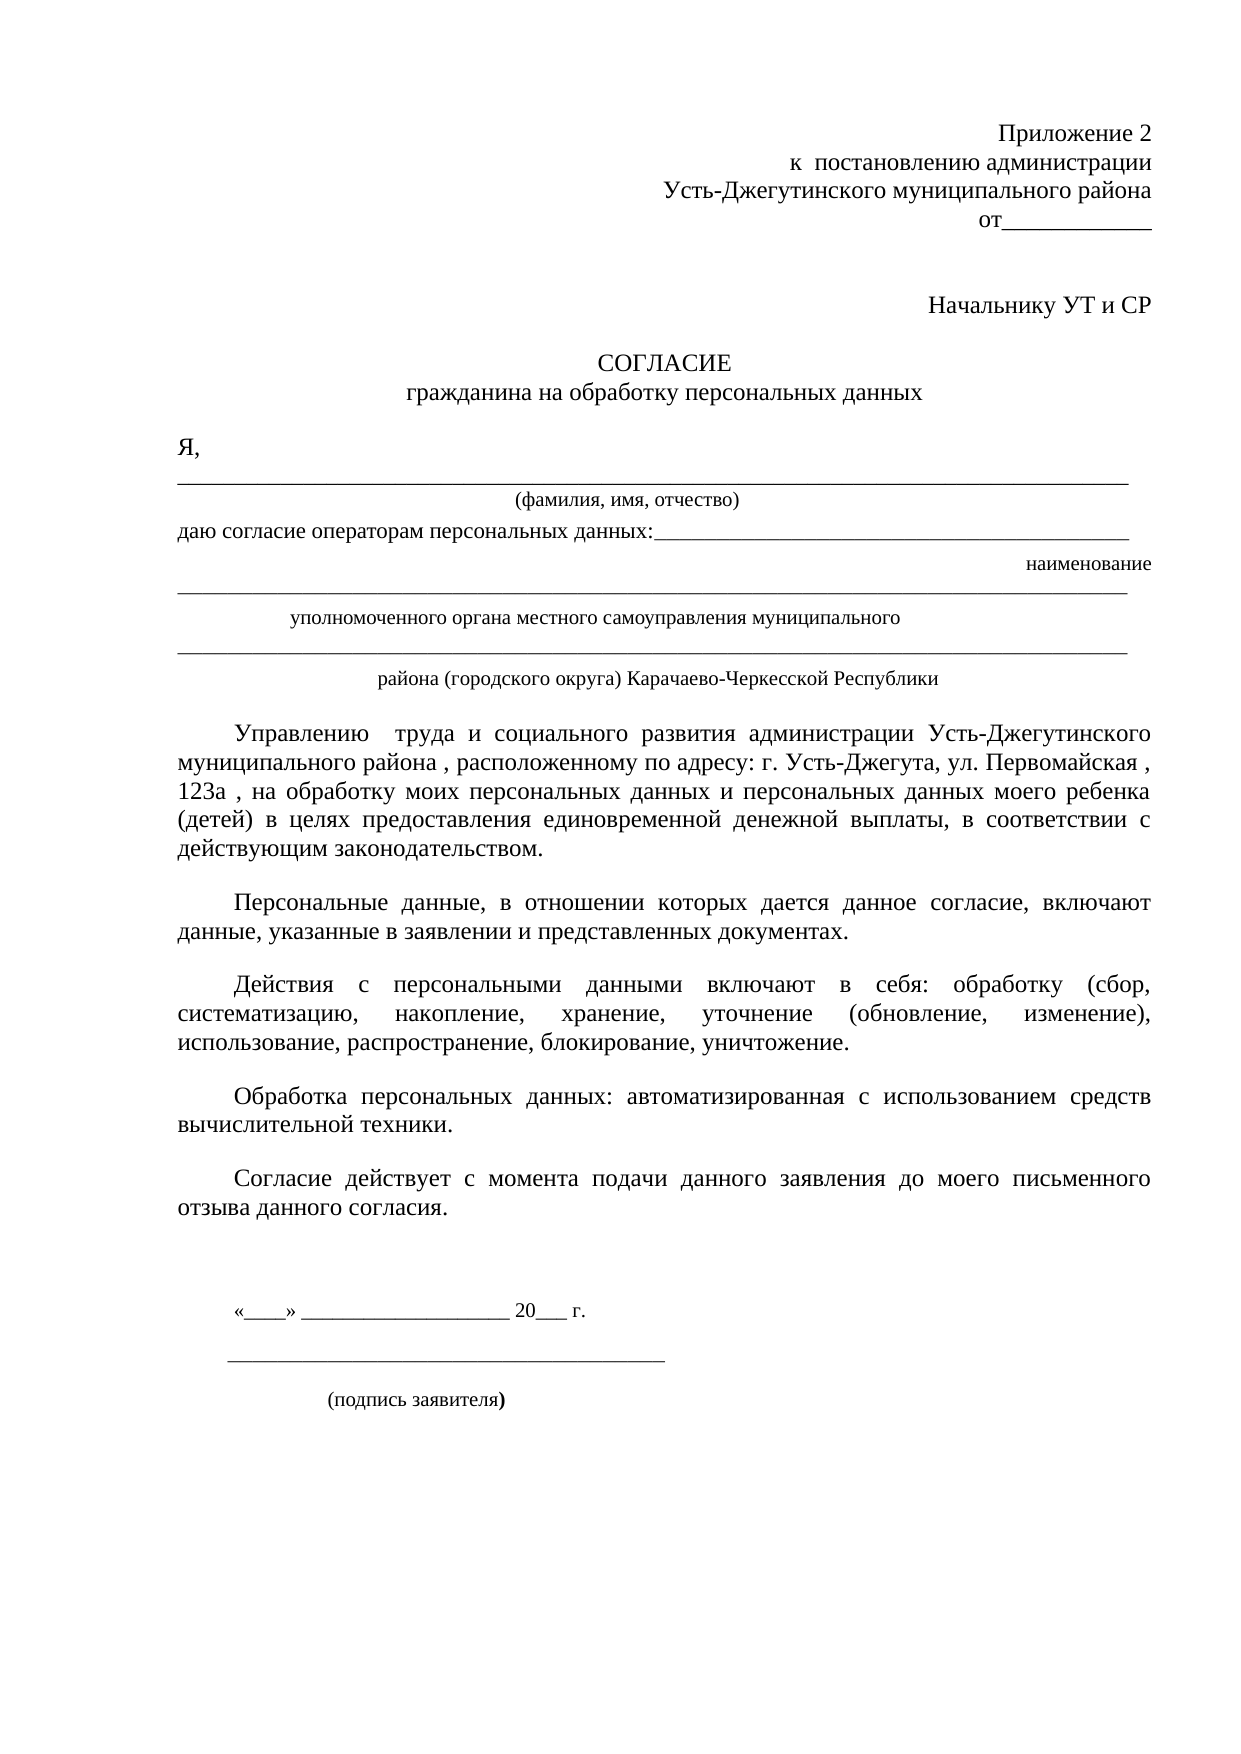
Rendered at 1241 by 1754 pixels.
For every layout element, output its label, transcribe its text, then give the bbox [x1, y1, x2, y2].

text Персональные данные, в отношении которых дается данное согласие, включают данные, указанные в заявлении и представленных документах. [177, 887, 1152, 944]
text Приложение 2 [546, 118, 1152, 147]
text района (городского округа) Карачаево-Черкесской Республики [177, 665, 1152, 689]
text «____» ____________________ 20___ г. [177, 1298, 1152, 1322]
text Действия с персональными данными включают в себя: обработку (сбор, систематизацию, накопление, хранение, уточнение (обновление, изменение), использование, распространение, блокирование, уничтожение. [177, 969, 1152, 1056]
text Обработка персональных данных: автоматизированная с использованием средств вычислительной техники. [177, 1081, 1152, 1138]
subtitle даю согласие операторам персональных данных:______________________________________ [177, 517, 1152, 545]
text Начальнику УТ и СР [546, 291, 1152, 319]
text Управлению труда и социального развития администрации Усть-Джегутинского муниципального района , расположенному по адресу: г. Усть-Джегута, ул. Первомайская , 123а , на обработку моих персональных данных и персональных данных моего ребенка (детей) в целях предоставления единовременной денежной выплаты, в соответствии с действующим законодательством. [177, 718, 1152, 862]
subtitle наименование ____________________________________________________________________________ [177, 551, 1152, 599]
subtitle ___________________________________ [177, 1342, 1152, 1366]
text гражданина на обработку персональных данных [177, 377, 1152, 406]
subtitle уполномоченного органа местного самоуправления муниципального [177, 605, 1152, 629]
text Я, ___________________________________________________________________________________ [177, 432, 1152, 487]
text от____________ [546, 204, 1152, 233]
subtitle (фамилия, имя, отчество) [177, 487, 1152, 511]
text СОГЛАСИЕ [177, 348, 1152, 377]
subtitle (подпись заявителя) [177, 1387, 1152, 1411]
text Усть-Джегутинского муниципального района [546, 176, 1152, 204]
subtitle ____________________________________________________________________________ [177, 636, 1152, 659]
text Согласие действует с момента подачи данного заявления до моего письменного отзыва данного согласия. [177, 1163, 1152, 1221]
text к постановлению администрации [620, 147, 1152, 176]
